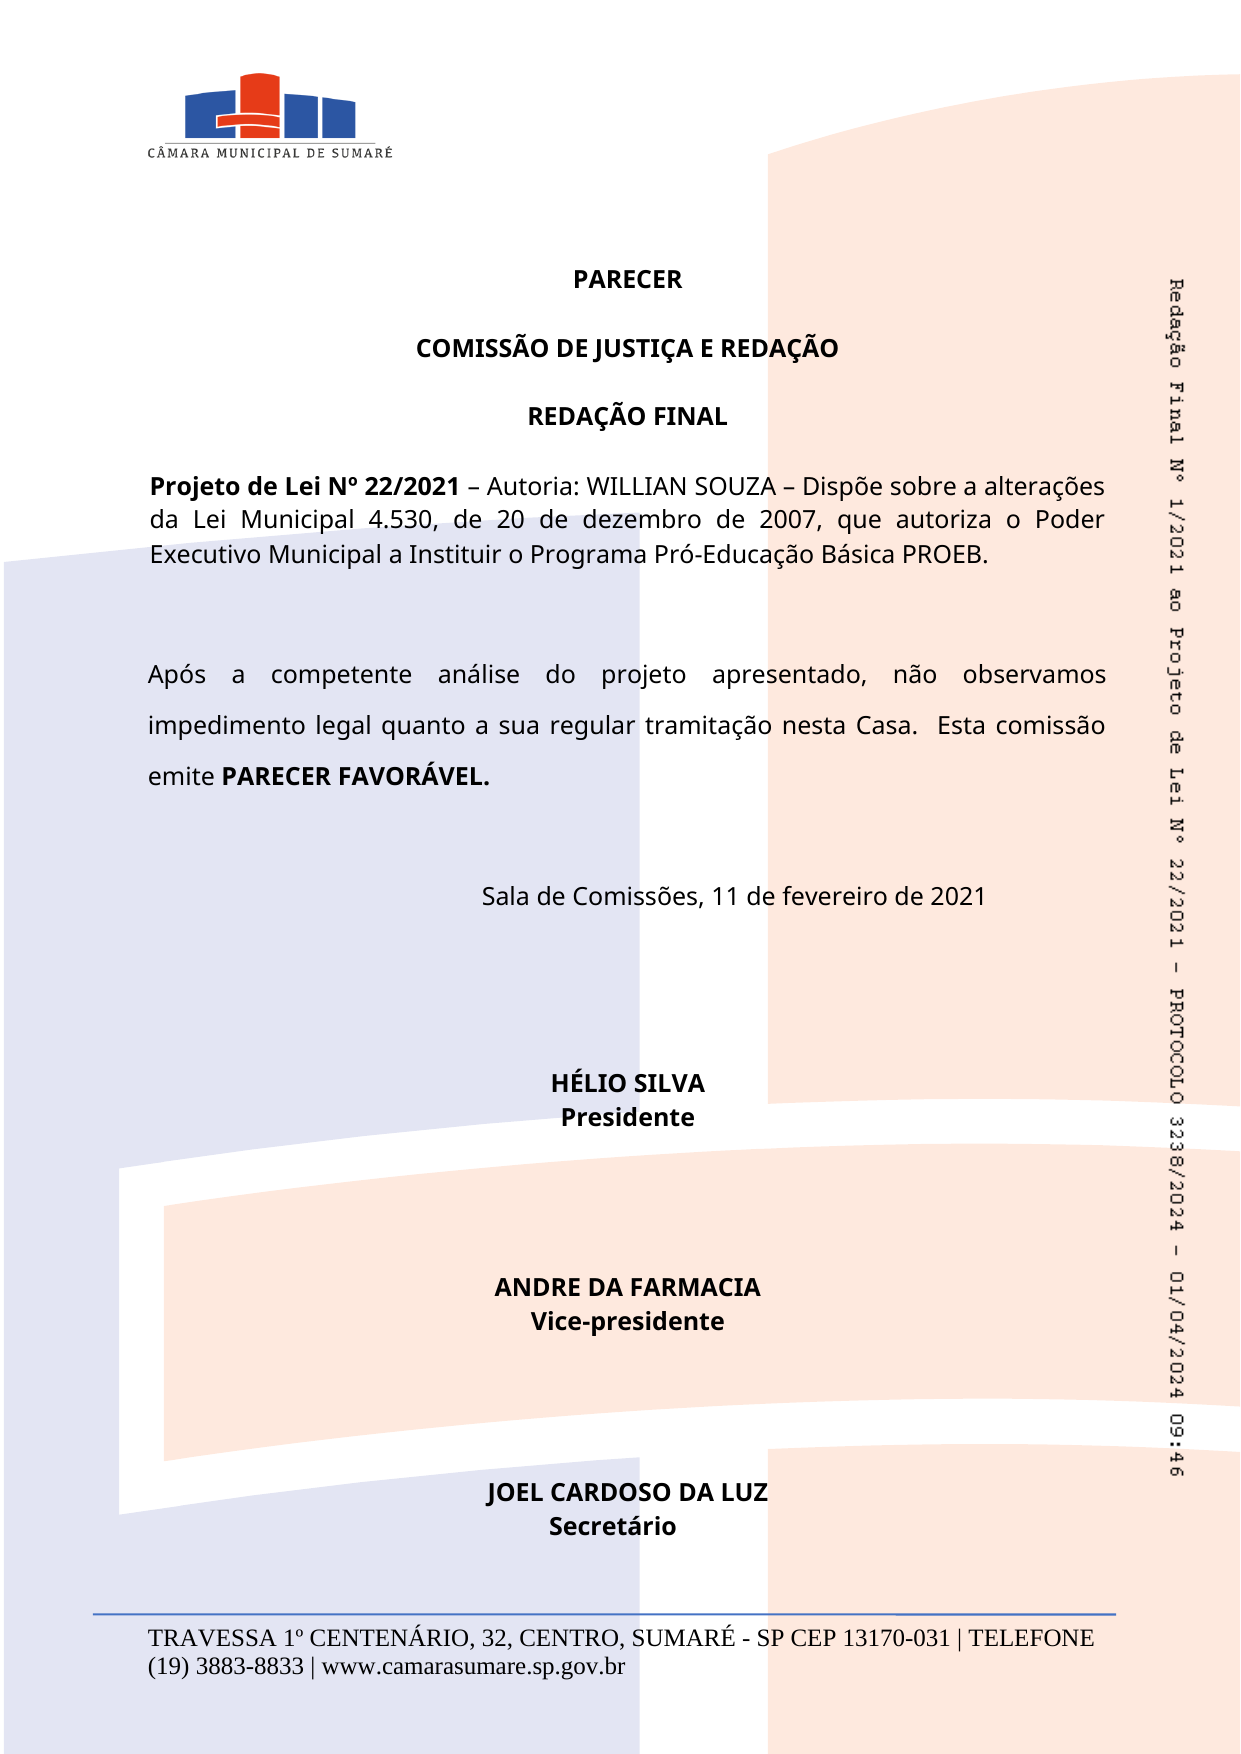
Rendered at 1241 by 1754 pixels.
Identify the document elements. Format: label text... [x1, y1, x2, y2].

text Secretário [443, 1508, 1107, 1542]
text JOEL CARDOSO DA LUZ [148, 1474, 1107, 1508]
picture [1142, 275, 1205, 1479]
text HÉLIO SILVA [148, 1065, 1107, 1099]
text Após a competente análise do projeto apresentado, não observamos impedimento legal quanto a sua regular tramitação nesta Casa. Esta comissão emite PARECER FAVORÁVEL. [148, 657, 1107, 793]
text COMISSÃO DE JUSTIÇA E REDAÇÃO [148, 330, 1107, 364]
text REDAÇÃO FINAL [148, 398, 1107, 432]
picture [147, 73, 394, 160]
text Sala de Comissões, 11 de fevereiro de 2021 [148, 878, 1107, 912]
text ANDRE DA FARMACIA [148, 1270, 1107, 1304]
text Presidente [148, 1099, 1107, 1133]
text Vice-presidente [148, 1304, 1107, 1338]
text PARECER [148, 262, 1107, 296]
table_header Projeto de Lei Nº 22/2021 – Autoria: WILLIAN SOUZA – Dispõe sobre a alterações da Lei Municipal 4.530, de 20 de dezembro de 2007, que autoriza o Poder Executivo Municipal a Instituir o Programa Pró-Educação Básica PROEB. [148, 467, 1107, 572]
